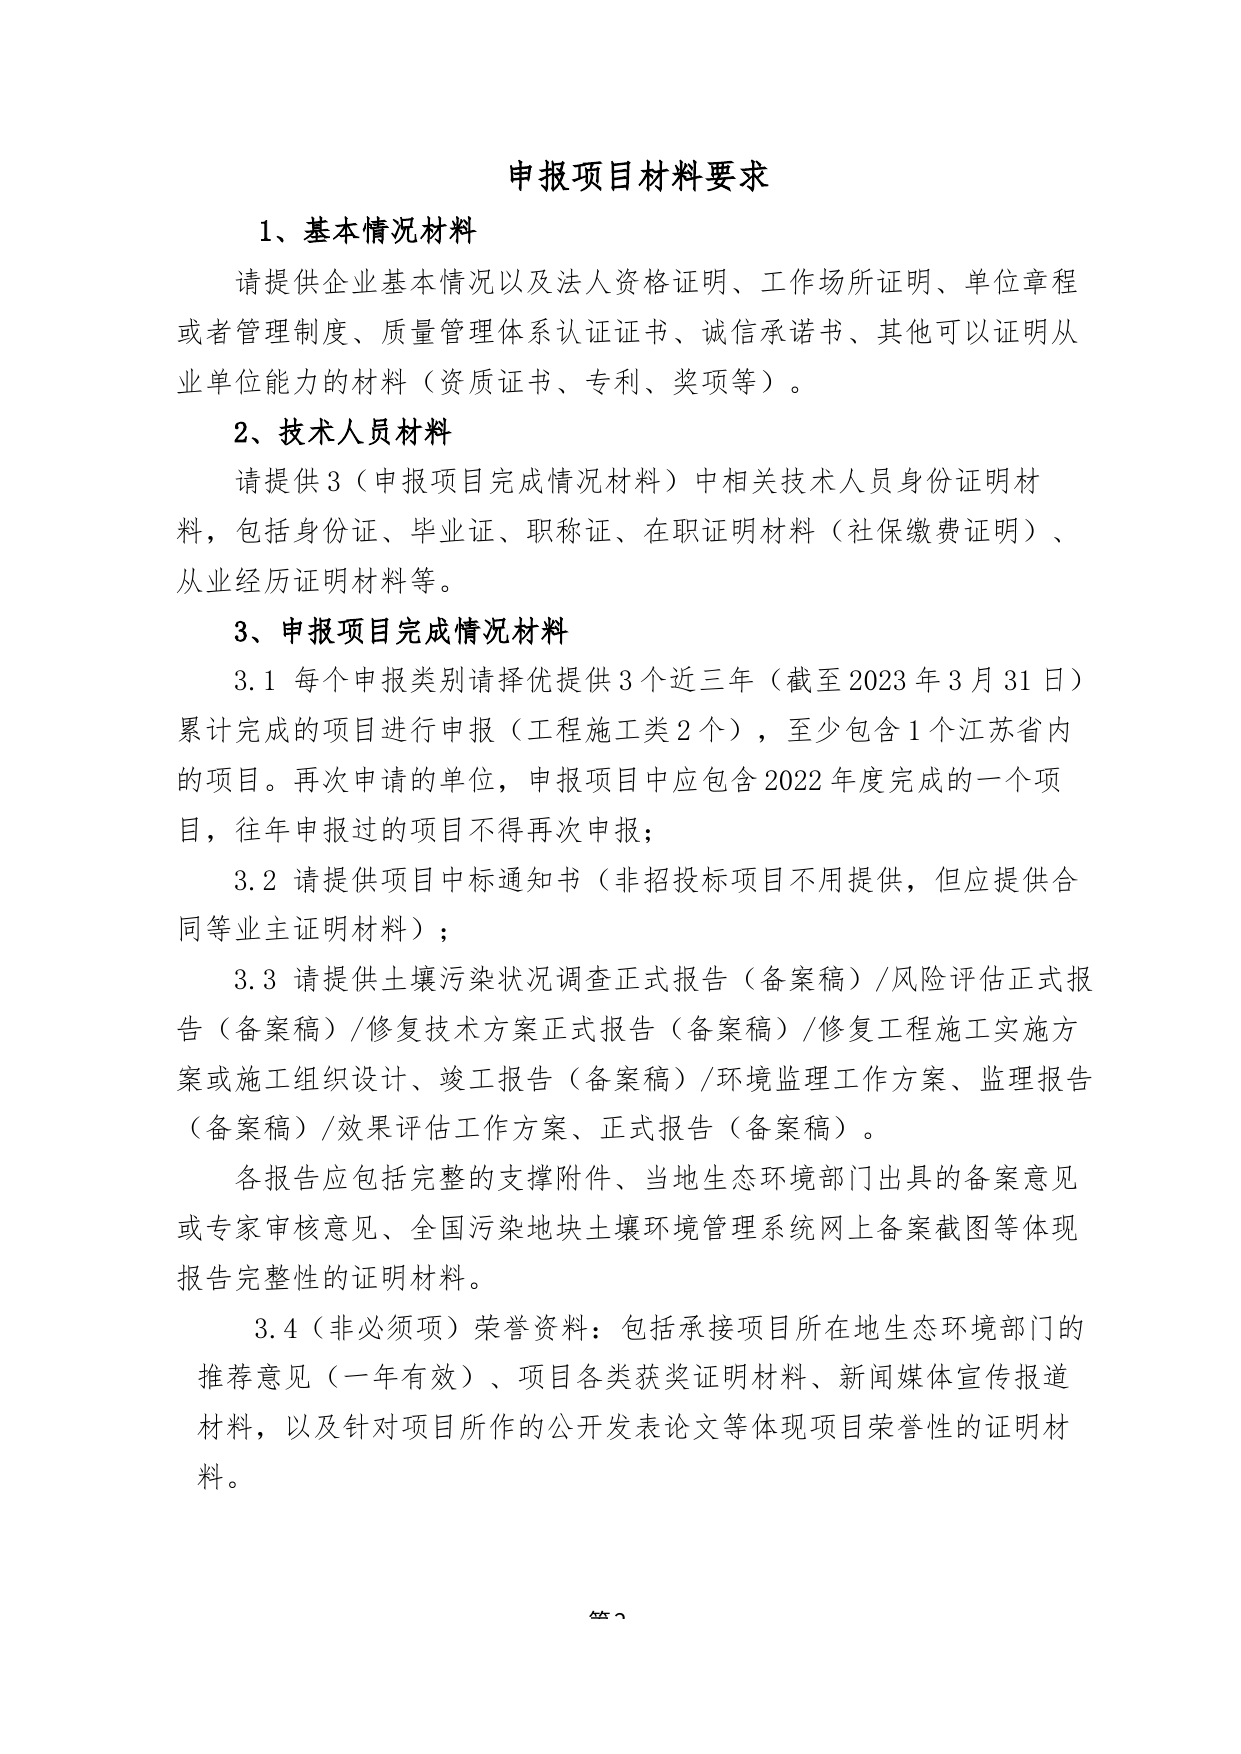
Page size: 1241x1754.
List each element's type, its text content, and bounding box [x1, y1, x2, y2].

text 3.4（非必须项）荣誉资料：包括承接项目所在地生态环境部门的推荐意见（一年有效）、项目各类获奖证明材料、新闻媒体宣传报道材料，以及针对项目所作的公开发表论文等体现项目荣誉性的证明材料。 [196, 1309, 1098, 1492]
text 2、技术人员材料 [175, 413, 1098, 446]
text 各报告应包括完整的支撑附件、当地生态环境部门出具的备案意见或专家审核意见、全国污染地块土壤环境管理系统网上备案截图等体现报告完整性的证明材料。 [175, 1159, 1098, 1292]
text 3.1 每个申报类别请择优提供3个近三年（截至2023年3月31日）累计完成的项目进行申报（工程施工类2个），至少包含1个江苏省内的项目。再次申请的单位，申报项目中应包含2022年度完成的一个项目，往年申报过的项目不得再次申报； [175, 662, 1098, 844]
text 3.3 请提供土壤污染状况调查正式报告（备案稿）/风险评估正式报告（备案稿）/修复技术方案正式报告（备案稿）/修复工程施工实施方案或施工组织设计、竣工报告（备案稿）/环境监理工作方案、监理报告（备案稿）/效果评估工作方案、正式报告（备案稿）。 [175, 960, 1098, 1143]
text 3.2 请提供项目中标通知书（非招投标项目不用提供，但应提供合同等业主证明材料）； [175, 861, 1098, 944]
text 1、基本情况材料 [175, 211, 1098, 244]
text 3、申报项目完成情况材料 [175, 612, 1098, 645]
text 申报项目材料要求 [175, 154, 1098, 192]
text 请提供企业基本情况以及法人资格证明、工作场所证明、单位章程或者管理制度、质量管理体系认证证书、诚信承诺书、其他可以证明从业单位能力的材料（资质证书、专利、奖项等）。 [175, 263, 1098, 396]
text 请提供3（申报项目完成情况材料）中相关技术人员身份证明材料，包括身份证、毕业证、职称证、在职证明材料（社保缴费证明）、从业经历证明材料等。 [175, 462, 1098, 595]
